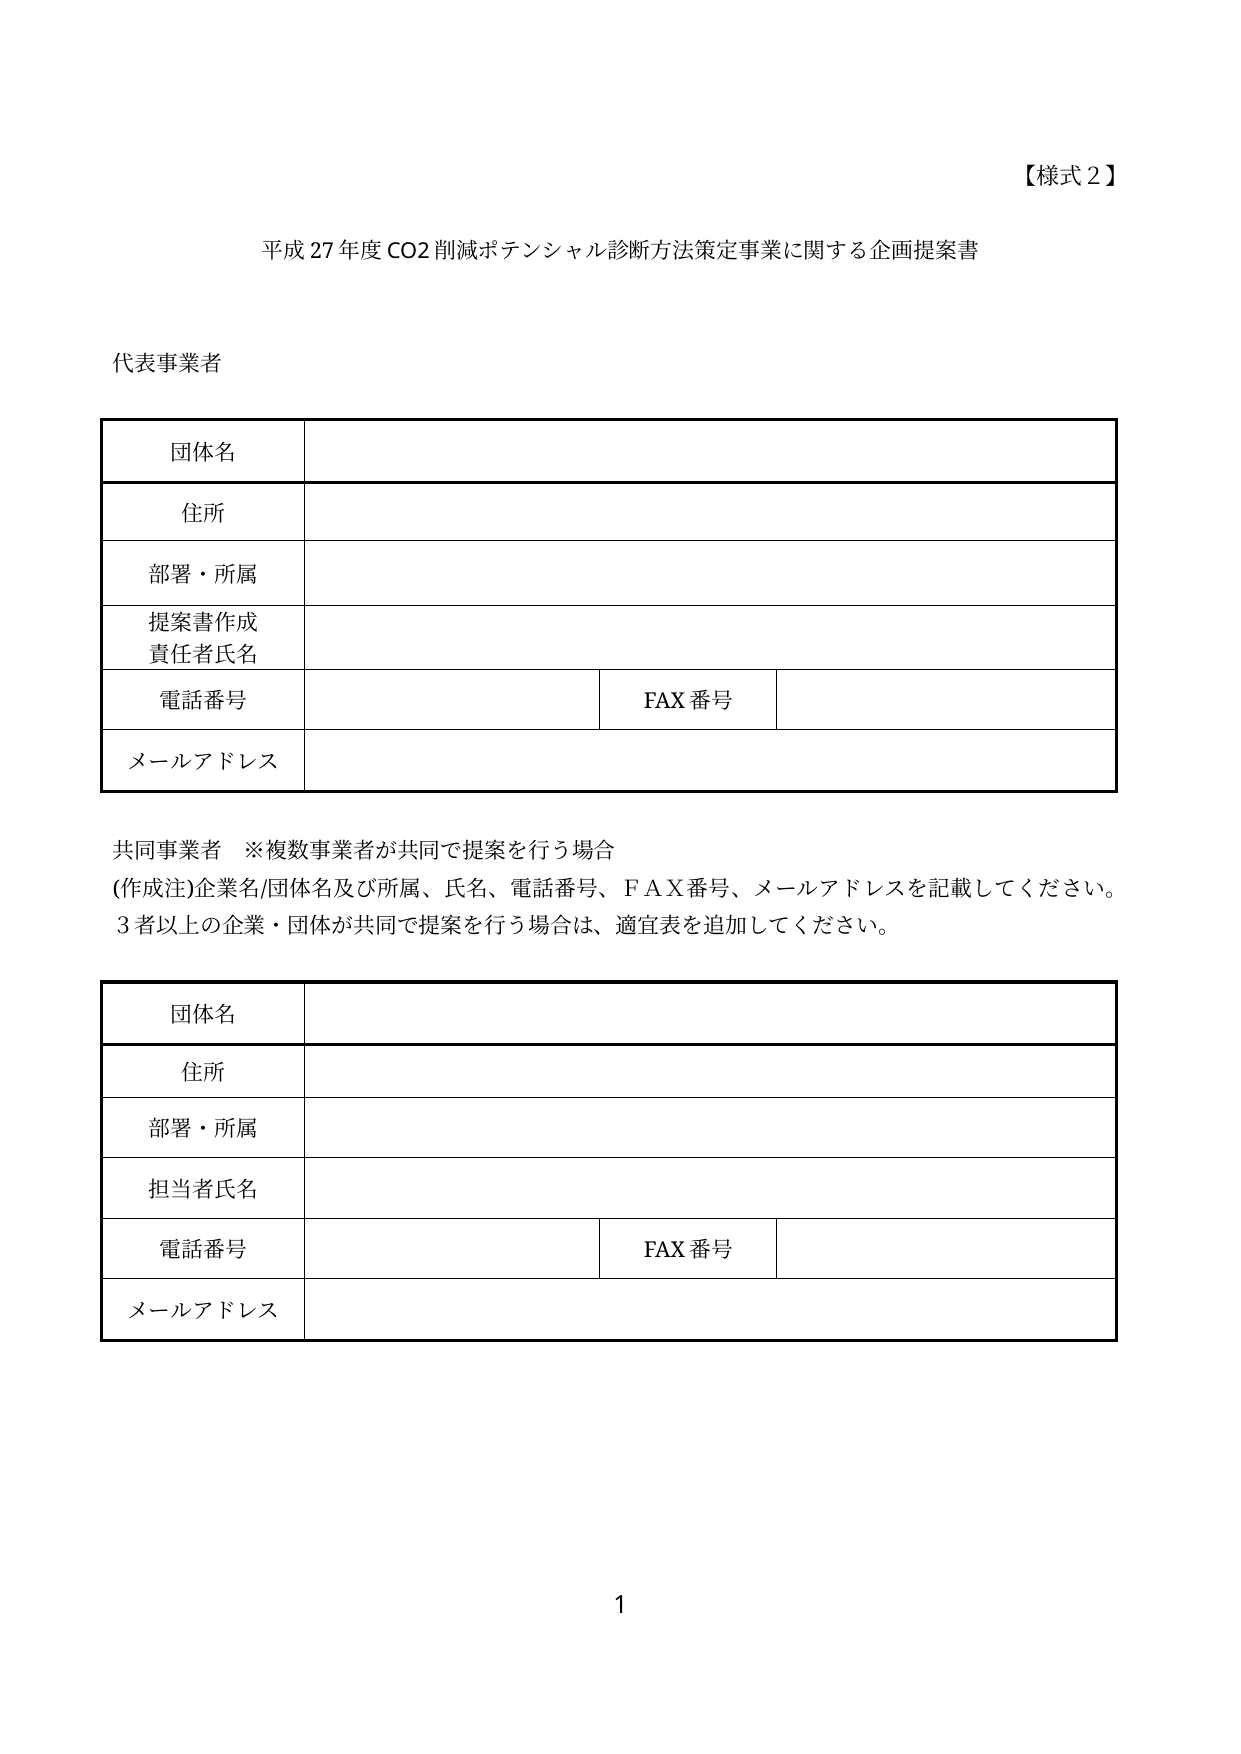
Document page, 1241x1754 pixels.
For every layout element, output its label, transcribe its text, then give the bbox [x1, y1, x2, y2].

text 【様式２】 [112, 156, 1128, 193]
table_cell [305, 541, 1115, 604]
table_cell [305, 606, 1115, 668]
table_cell [305, 730, 1115, 790]
text 共同事業者 ※複数事業者が共同で提案を行う場合 [112, 830, 1128, 868]
table_cell [305, 1098, 1115, 1157]
table_cell [305, 1158, 1115, 1218]
table_header [305, 984, 1115, 1043]
table_header 団体名 [103, 984, 304, 1043]
table_cell 部署・所属 [103, 541, 304, 604]
text 平成27年度CO2削減ポテンシャル診断方法策定事業に関する企画提案書 [112, 231, 1128, 268]
table_cell [305, 484, 1115, 540]
table_cell [305, 1219, 599, 1278]
table_cell メールアドレス [103, 1279, 304, 1339]
table_cell [777, 670, 1115, 729]
table_cell [777, 1219, 1115, 1278]
table_cell FAX番号 [600, 670, 776, 729]
table_cell [305, 1279, 1115, 1339]
table_cell メールアドレス [103, 730, 304, 790]
text (作成注)企業名/団体名及び所属、氏名、電話番号、ＦＡＸ番号、メールアドレスを記載してください。３者以上の企業・団体が共同で提案を行う場合は、適宜表を追加してください。 [112, 868, 1128, 943]
table_cell FAX番号 [600, 1219, 776, 1278]
table_cell [305, 670, 599, 729]
text 代表事業者 [112, 343, 1128, 381]
table_cell 電話番号 [103, 1219, 304, 1278]
table_cell 電話番号 [103, 670, 304, 729]
table_cell 担当者氏名 [103, 1158, 304, 1218]
table_header [305, 421, 1115, 481]
table_cell [305, 1046, 1115, 1097]
table_cell 部署・所属 [103, 1098, 304, 1157]
table_cell 住所 [103, 1046, 304, 1097]
table_header 団体名 [103, 421, 304, 481]
table_cell 提案書作成 責任者氏名 [103, 606, 304, 668]
table_cell 住所 [103, 484, 304, 540]
